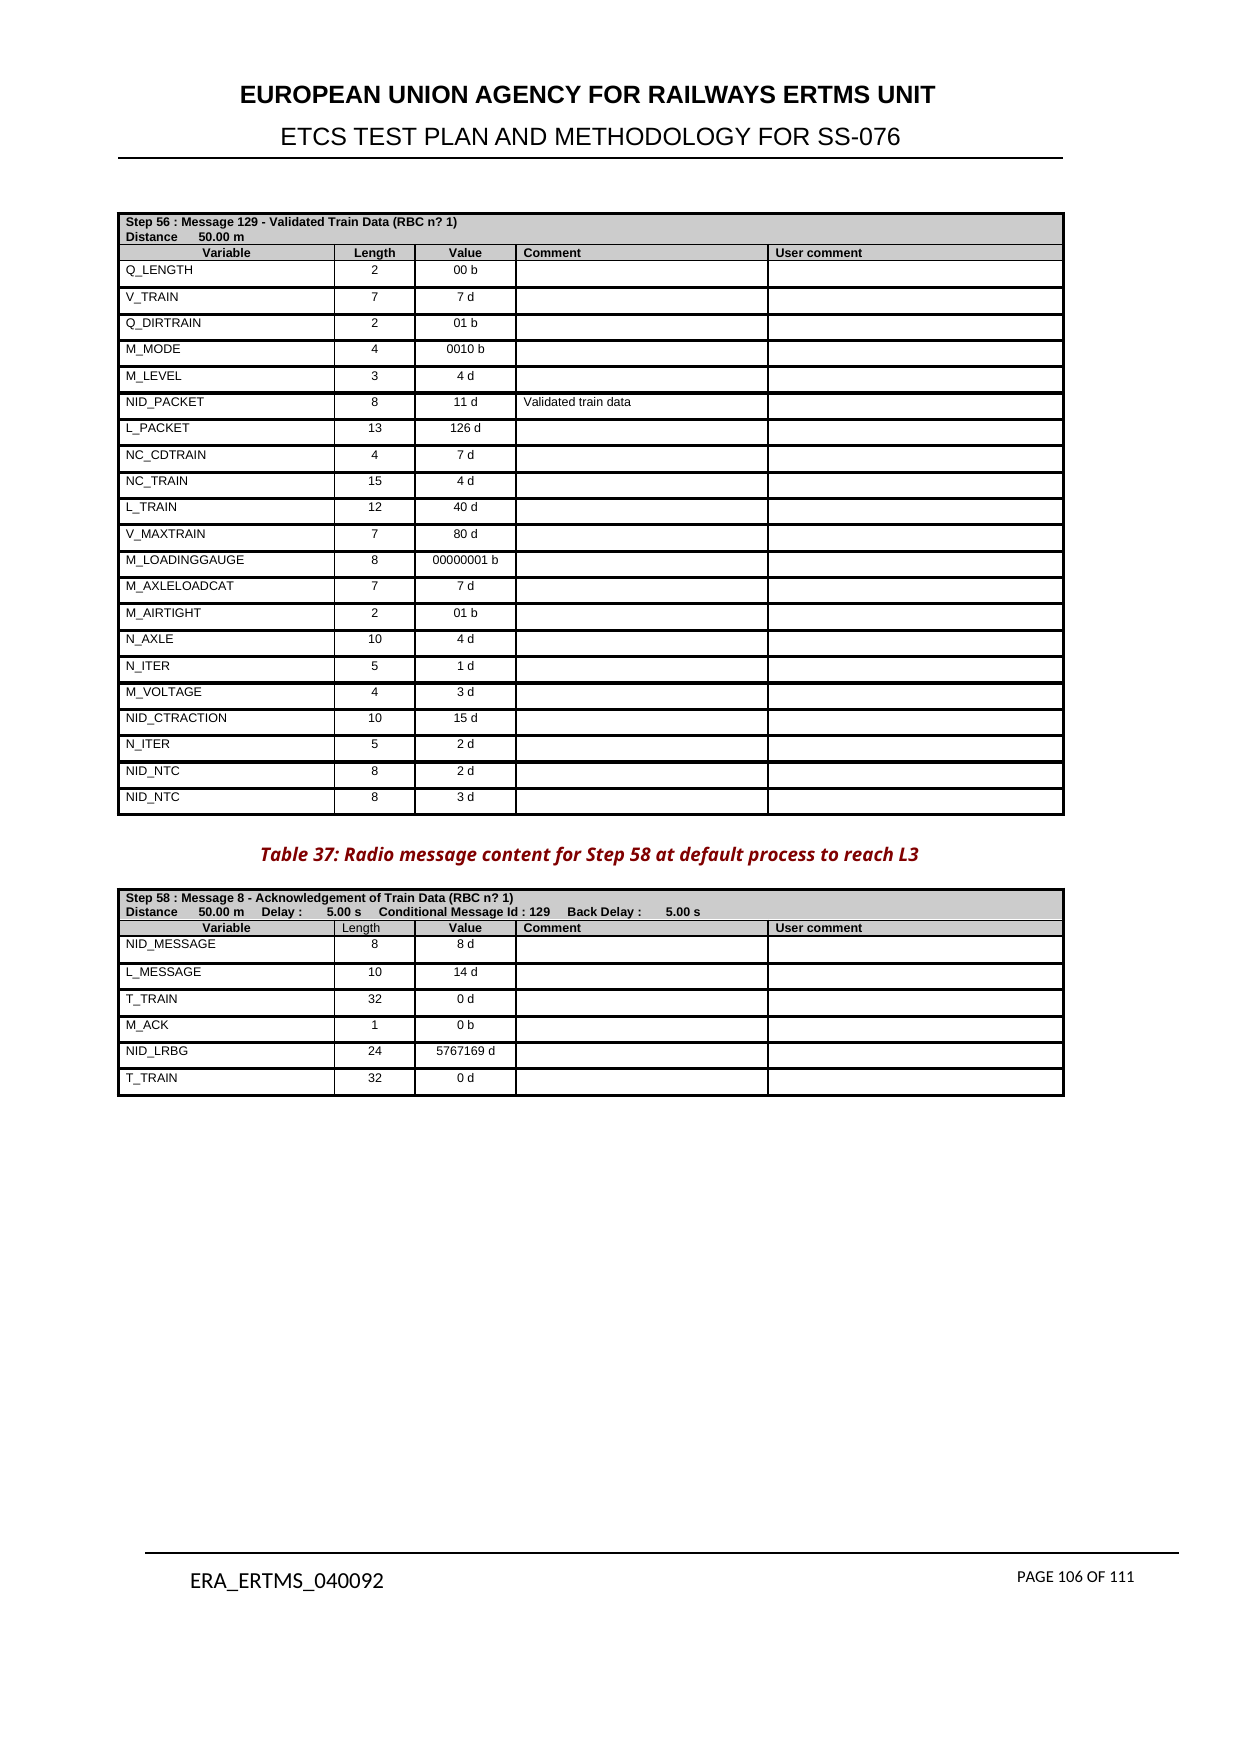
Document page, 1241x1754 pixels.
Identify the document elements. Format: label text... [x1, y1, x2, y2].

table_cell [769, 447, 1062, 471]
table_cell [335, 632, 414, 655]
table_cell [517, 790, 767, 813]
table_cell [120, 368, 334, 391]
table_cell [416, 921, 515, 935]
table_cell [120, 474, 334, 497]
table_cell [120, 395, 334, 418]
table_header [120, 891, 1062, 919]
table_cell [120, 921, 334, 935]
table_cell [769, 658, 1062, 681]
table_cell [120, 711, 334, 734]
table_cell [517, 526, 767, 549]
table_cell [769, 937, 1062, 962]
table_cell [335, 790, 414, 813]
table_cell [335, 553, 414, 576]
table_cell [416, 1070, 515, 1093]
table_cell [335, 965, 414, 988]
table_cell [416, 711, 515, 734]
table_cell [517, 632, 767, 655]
text Table 37: Radio message content for Step 58 at default process to reach L3 [118, 841, 1063, 867]
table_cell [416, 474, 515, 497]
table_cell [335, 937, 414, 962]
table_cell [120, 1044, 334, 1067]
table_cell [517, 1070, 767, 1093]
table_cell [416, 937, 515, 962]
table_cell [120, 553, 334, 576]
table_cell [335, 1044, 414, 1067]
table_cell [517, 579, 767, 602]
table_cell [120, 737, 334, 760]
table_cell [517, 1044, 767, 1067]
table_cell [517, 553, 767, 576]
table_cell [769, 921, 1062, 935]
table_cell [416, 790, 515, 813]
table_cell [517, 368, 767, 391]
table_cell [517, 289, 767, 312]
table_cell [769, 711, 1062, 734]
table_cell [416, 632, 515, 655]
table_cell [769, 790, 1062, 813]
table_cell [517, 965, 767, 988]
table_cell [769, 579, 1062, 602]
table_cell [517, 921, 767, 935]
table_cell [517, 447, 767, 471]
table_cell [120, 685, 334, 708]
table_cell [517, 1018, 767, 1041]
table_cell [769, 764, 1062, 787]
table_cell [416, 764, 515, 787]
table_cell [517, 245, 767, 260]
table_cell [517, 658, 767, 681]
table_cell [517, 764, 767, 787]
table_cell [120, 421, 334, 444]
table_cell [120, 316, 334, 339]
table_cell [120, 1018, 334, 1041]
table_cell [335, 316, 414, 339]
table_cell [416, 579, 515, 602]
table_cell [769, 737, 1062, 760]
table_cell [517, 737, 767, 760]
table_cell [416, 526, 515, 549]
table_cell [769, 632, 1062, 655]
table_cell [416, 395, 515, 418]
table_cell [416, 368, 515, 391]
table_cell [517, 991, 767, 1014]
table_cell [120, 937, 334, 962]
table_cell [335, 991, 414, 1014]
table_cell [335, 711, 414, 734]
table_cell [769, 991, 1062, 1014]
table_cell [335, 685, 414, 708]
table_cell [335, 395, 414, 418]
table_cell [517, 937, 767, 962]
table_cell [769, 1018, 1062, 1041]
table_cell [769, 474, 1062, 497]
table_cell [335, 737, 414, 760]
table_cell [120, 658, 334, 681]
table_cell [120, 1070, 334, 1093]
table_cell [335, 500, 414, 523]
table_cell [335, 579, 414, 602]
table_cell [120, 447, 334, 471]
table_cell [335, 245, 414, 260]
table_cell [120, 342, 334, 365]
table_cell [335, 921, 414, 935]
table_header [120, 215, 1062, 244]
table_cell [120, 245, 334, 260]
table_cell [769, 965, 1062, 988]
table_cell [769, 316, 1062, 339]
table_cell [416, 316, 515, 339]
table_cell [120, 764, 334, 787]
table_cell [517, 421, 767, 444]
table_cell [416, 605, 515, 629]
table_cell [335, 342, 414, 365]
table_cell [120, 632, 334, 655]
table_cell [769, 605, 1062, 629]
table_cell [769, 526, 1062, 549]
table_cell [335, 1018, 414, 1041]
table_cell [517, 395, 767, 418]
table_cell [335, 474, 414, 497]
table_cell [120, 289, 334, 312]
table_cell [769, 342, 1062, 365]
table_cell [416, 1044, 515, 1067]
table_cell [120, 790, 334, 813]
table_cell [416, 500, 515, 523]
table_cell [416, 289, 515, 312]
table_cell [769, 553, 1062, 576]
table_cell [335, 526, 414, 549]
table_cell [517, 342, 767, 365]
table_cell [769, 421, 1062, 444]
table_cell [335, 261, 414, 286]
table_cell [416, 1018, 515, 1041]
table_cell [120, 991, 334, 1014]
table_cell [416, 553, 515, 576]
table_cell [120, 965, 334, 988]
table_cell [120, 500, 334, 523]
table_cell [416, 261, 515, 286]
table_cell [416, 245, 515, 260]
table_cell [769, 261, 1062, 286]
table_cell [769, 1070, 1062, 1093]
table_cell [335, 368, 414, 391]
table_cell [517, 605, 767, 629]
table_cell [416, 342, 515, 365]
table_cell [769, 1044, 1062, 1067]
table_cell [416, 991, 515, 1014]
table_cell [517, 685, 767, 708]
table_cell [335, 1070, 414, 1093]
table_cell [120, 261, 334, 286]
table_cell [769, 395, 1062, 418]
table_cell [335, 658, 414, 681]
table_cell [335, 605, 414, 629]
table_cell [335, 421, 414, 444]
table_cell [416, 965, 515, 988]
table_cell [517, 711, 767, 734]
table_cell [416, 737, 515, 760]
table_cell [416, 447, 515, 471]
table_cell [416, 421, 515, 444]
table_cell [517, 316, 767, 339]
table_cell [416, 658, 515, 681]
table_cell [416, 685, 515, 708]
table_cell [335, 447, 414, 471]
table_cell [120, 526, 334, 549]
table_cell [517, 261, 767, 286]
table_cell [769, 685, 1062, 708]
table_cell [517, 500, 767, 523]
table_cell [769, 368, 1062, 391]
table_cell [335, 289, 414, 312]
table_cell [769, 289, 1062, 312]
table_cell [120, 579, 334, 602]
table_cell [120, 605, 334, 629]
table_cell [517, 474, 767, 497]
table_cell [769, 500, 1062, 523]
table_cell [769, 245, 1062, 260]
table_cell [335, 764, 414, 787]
